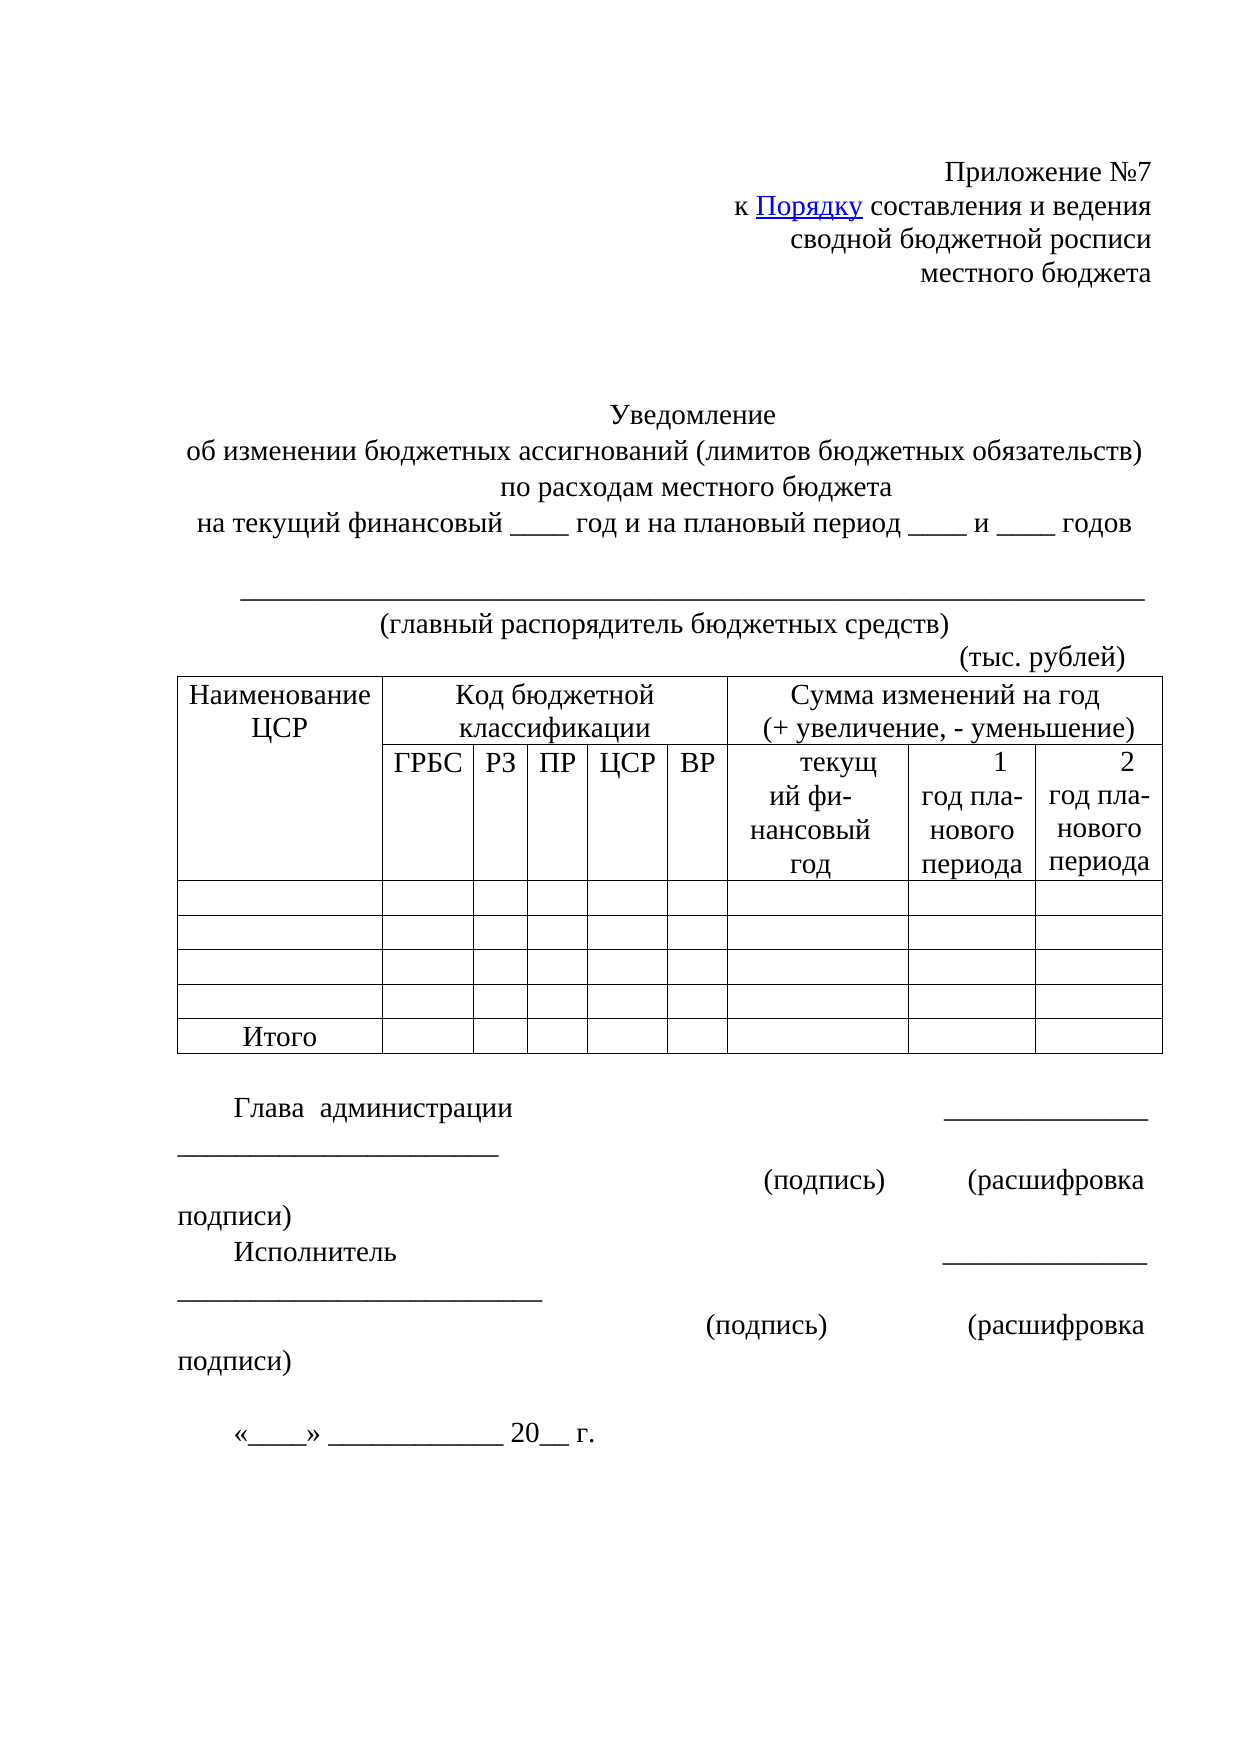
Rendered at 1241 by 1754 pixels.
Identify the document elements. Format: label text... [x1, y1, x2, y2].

table_cell [1036, 985, 1162, 1018]
text Уведомление об изменении бюджетных ассигнований (лимитов бюджетных обязательств) [177, 397, 1152, 467]
table_cell [528, 881, 587, 914]
table_cell [178, 881, 382, 914]
table_cell [909, 916, 1035, 949]
table_cell [178, 985, 382, 1018]
table_cell [383, 916, 473, 949]
table_cell [383, 881, 473, 914]
table_cell [383, 985, 473, 1018]
table_cell ПР [528, 745, 587, 880]
table_cell [728, 881, 908, 914]
text «____» ____________ 20__ г. [177, 1415, 1152, 1449]
table_cell [909, 985, 1035, 1018]
table_cell [588, 916, 667, 949]
table_cell [909, 881, 1035, 914]
table_header Наименование ЦСР [178, 677, 382, 880]
table_cell [1036, 1019, 1162, 1053]
table_header Сумма изменений на год (+ увеличение, - уменьшение) [728, 677, 1162, 744]
table_cell [728, 950, 908, 984]
table_cell [178, 916, 382, 949]
table_cell [588, 985, 667, 1018]
table_cell [528, 916, 587, 949]
text по расходам местного бюджета на текущий финансовый ____ год и на плановый период ____ и ____ годов [177, 469, 1152, 539]
table_cell [528, 950, 587, 984]
table_cell [728, 1019, 908, 1053]
table_cell [909, 1019, 1035, 1053]
text Исполнитель ______________ _________________________ [177, 1234, 1152, 1304]
table_cell [474, 916, 527, 949]
text Приложение №7 к Порядку составления и ведения сводной бюджетной росписи местного бюджета [177, 154, 1152, 288]
table_cell [474, 1019, 527, 1053]
text (тыс. рублей) [177, 639, 1125, 673]
text Глава администрации ______________ ______________________ [177, 1090, 1152, 1160]
table_cell [528, 1019, 587, 1053]
table_cell 1 год планового периода [909, 745, 1035, 880]
table_cell [668, 916, 727, 949]
table_cell [474, 950, 527, 984]
table_header Код бюджетной классификации [383, 677, 727, 744]
table_cell [728, 985, 908, 1018]
text (подпись) (расшифровка подписи) [177, 1162, 1152, 1232]
table_cell ВР [668, 745, 727, 880]
text (подпись) (расшифровка подписи) [177, 1307, 1152, 1377]
table_cell [474, 881, 527, 914]
table_cell [474, 985, 527, 1018]
table_cell Итого [178, 1019, 382, 1053]
table_cell [383, 950, 473, 984]
table_cell ГРБС [383, 745, 473, 880]
table_cell [1036, 916, 1162, 949]
table_cell [668, 881, 727, 914]
table_cell [728, 916, 908, 949]
table_cell ЦСР [588, 745, 667, 880]
table_cell [1036, 881, 1162, 914]
text ______________________________________________________________ [177, 570, 1152, 603]
table_cell [528, 985, 587, 1018]
table_cell [668, 985, 727, 1018]
table_cell [178, 950, 382, 984]
table_cell текущий финансовый год [728, 745, 908, 880]
table_cell РЗ [474, 745, 527, 880]
table_cell [588, 881, 667, 914]
table_cell [383, 1019, 473, 1053]
table_cell [1036, 950, 1162, 984]
table_cell [909, 950, 1035, 984]
table_cell [588, 950, 667, 984]
table_cell [588, 1019, 667, 1053]
text (главный распорядитель бюджетных средств) [177, 606, 1152, 639]
table_cell [668, 950, 727, 984]
table_cell [668, 1019, 727, 1053]
table_cell 2 год планового периода [1036, 745, 1162, 880]
